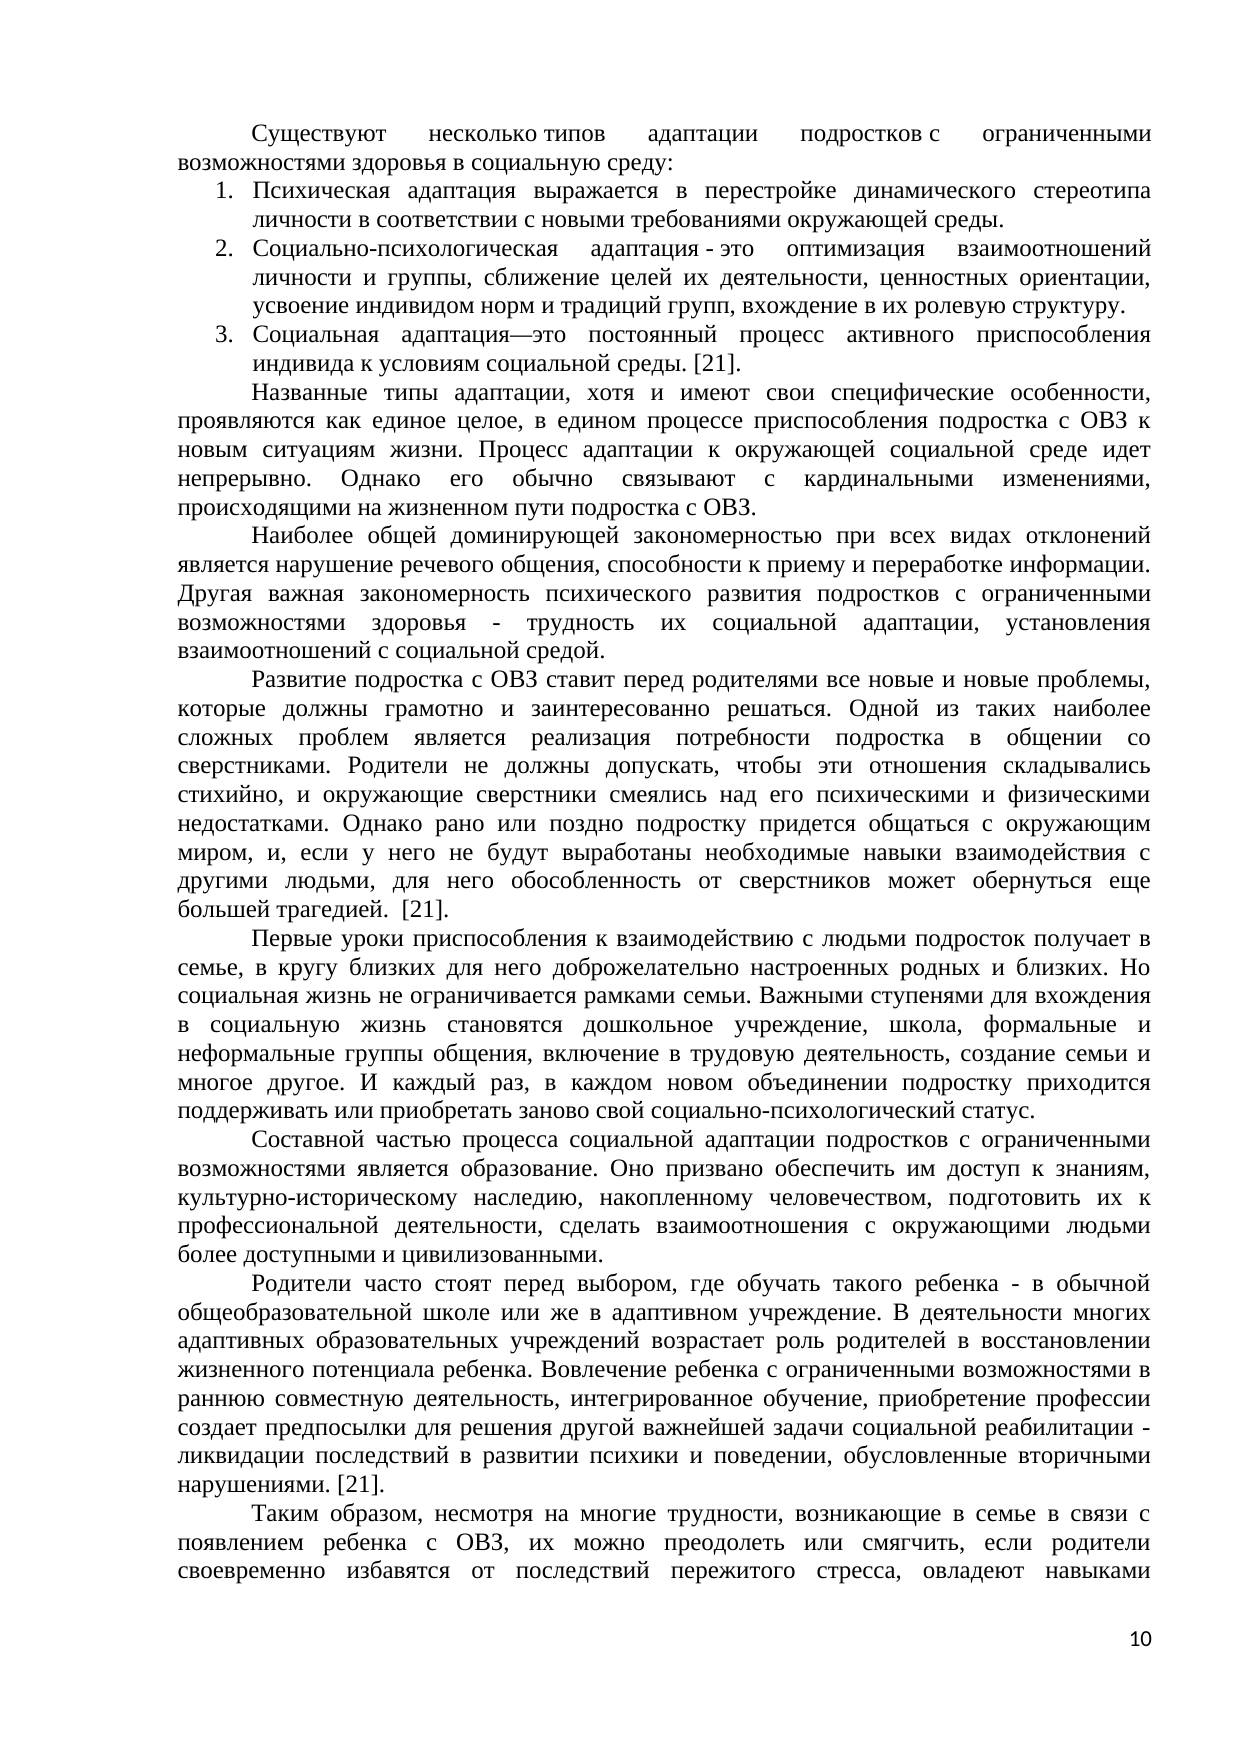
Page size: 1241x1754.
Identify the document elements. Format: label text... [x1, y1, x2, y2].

text Названные типы адаптации, хотя и имеют свои специфические особенности, проявляются как единое целое, в едином процессе приспособления подростка с ОВЗ к новым ситуациям жизни. Процесс адаптации к окружающей социальной среде идет непрерывно. Однако его обычно связывают с кардинальными изменениями, происходящими на жизненном пути подростка с ОВЗ. [177, 377, 1152, 521]
text Родители часто стоят перед выбором, где обучать такого ребенка - в обычной общеобразовательной школе или же в адаптивном учреждение. В деятельности многих адаптивных образовательных учреждений возрастает роль родителей в восстановлении жизненного потенциала ребенка. Вовлечение ребенка с ограниченными возможностями в раннюю совместную деятельность, интегрированное обучение, приобретение профессии создает предпосылки для решения другой важнейшей задачи социальной реабилитации - ликвидации последствий в развитии психики и поведении, обусловленные вторичными нарушениями. [21]. [177, 1268, 1152, 1498]
list Социальная адаптация—это постоянный процесс активного приспособления индивида к условиям социальной среды. [21]. [215, 319, 1152, 377]
text Составной частью процесса социальной адаптации подростков с ограниченными возможностями является образование. Оно призвано обеспечить им доступ к знаниям, культурно-историческому наследию, накопленному человечеством, подготовить их к профессиональной деятельности, сделать взаимоотношения с окружающими людьми более доступными и цивилизованными. [177, 1124, 1152, 1268]
text Существуют несколько типов адаптации подростков с ограниченными возможностями здоровья в социальную среду: [177, 118, 1152, 176]
text Развитие подростка с ОВЗ ставит перед родителями все новые и новые проблемы, которые должны грамотно и заинтересованно решаться. Одной из таких наиболее сложных проблем является реализация потребности подростка в общении со сверстниками. Родители не должны допускать, чтобы эти отношения складывались стихийно, и окружающие сверстники смеялись над его психическими и физическими недостатками. Однако рано или поздно подростку придется общаться с окружающим миром, и, если у него не будут выработаны необходимые навыки взаимодействия с другими людьми, для него обособленность от сверстников может обернуться еще большей трагедией. [21]. [177, 664, 1152, 923]
text Наиболее общей доминирующей закономерностью при всех видах отклонений является нарушение речевого общения, способности к приему и переработке информации. Другая важная закономерность психического развития подростков с ограниченными возможностями здоровья - трудность их социальной адаптации, установления взаимоотношений с социальной средой. [177, 521, 1152, 664]
text Первые уроки приспособления к взаимодействию с людьми подросток получает в семье, в кругу близких для него доброжелательно настроенных родных и близких. Но социальная жизнь не ограничивается рамками семьи. Важными ступенями для вхождения в социальную жизнь становятся дошкольное учреждение, школа, формальные и неформальные группы общения, включение в трудовую деятельность, создание семьи и многое другое. И каждый раз, в каждом новом объединении подростку приходится поддерживать или приобретать заново свой социально-психологический статус. [177, 923, 1152, 1124]
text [177, 1498, 1152, 1584]
list Социально-психологическая адаптация - это оптимизация взаимоотношений личности и группы, сближение целей их деятельности, ценностных ориентации, усвоение индивидом норм и традиций групп, вхождение в их ролевую структуру. [215, 233, 1152, 319]
list Психическая адаптация выражается в перестройке динамического стереотипа личности в соответствии с новыми требованиями окружающей среды. [215, 176, 1152, 233]
